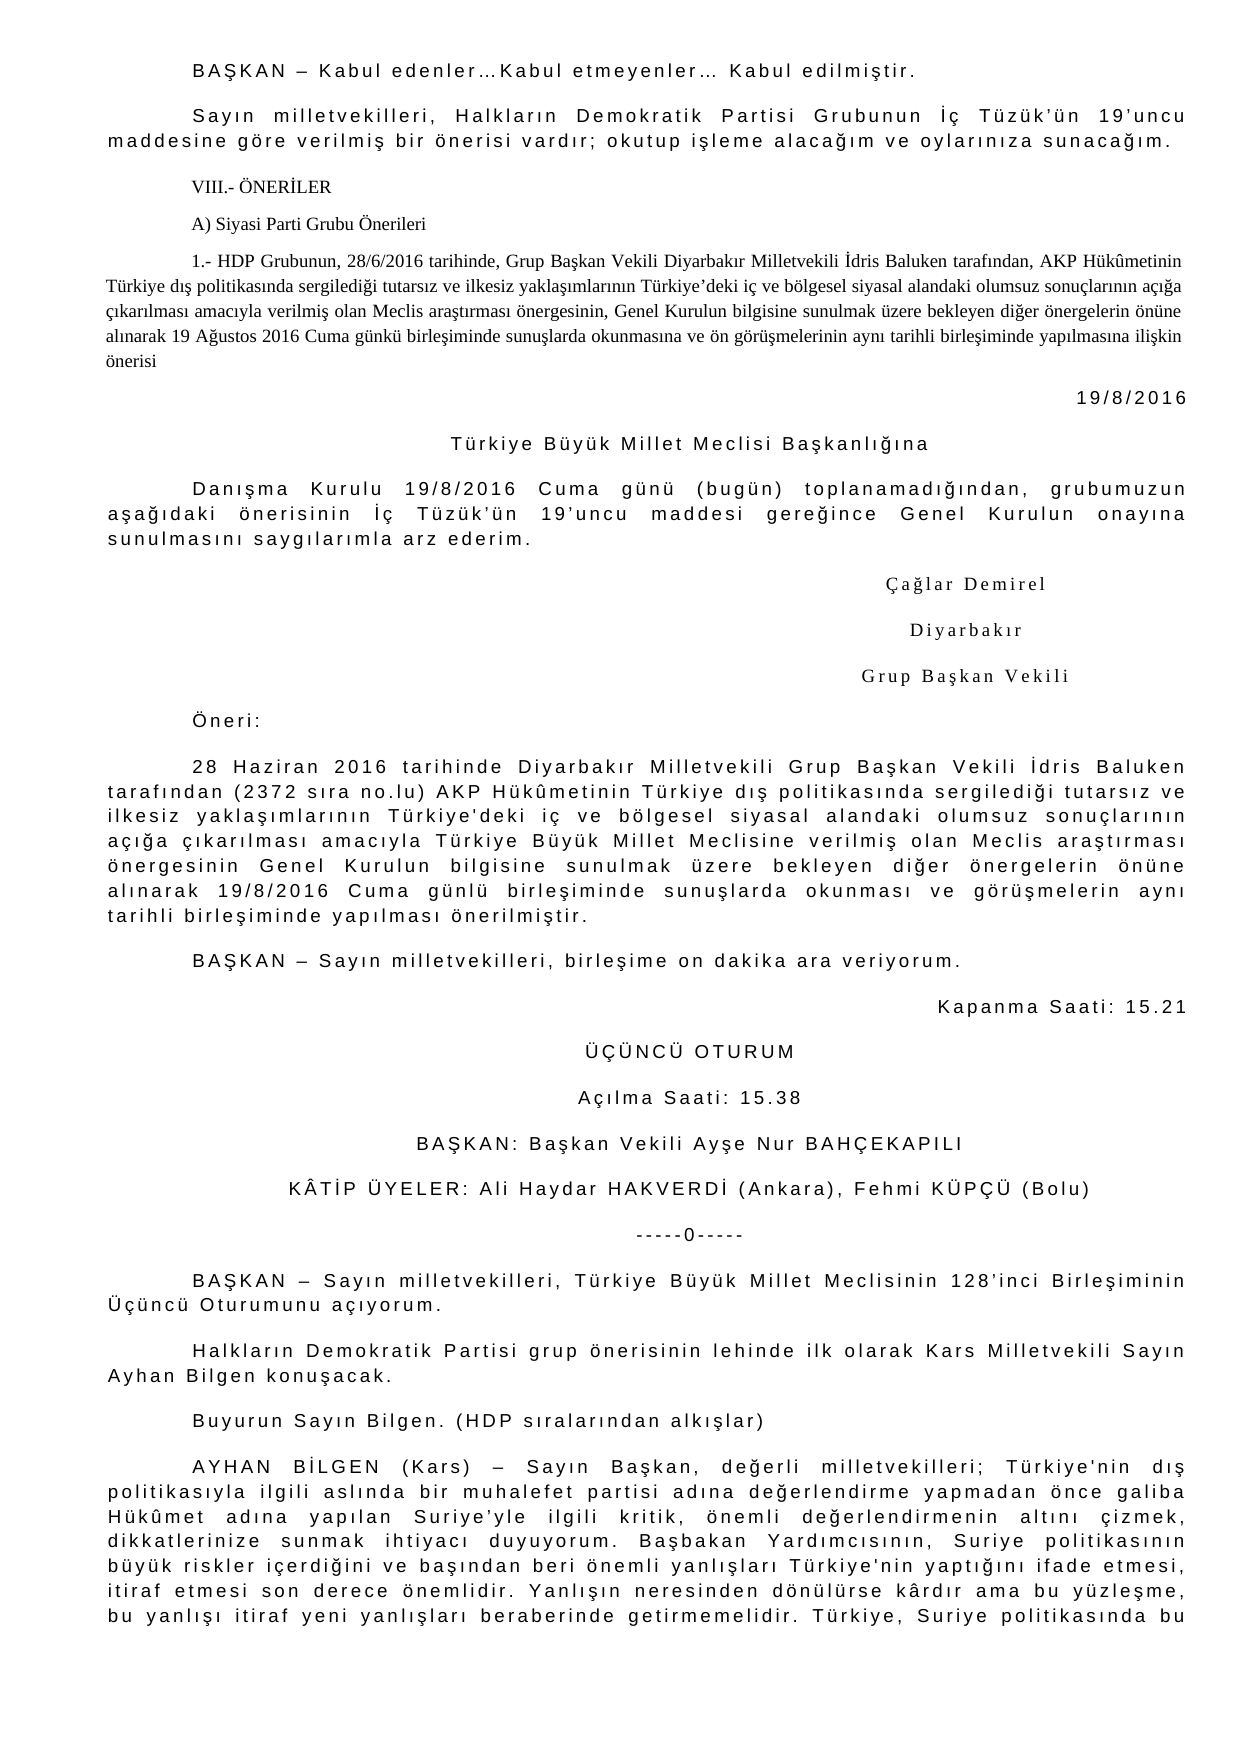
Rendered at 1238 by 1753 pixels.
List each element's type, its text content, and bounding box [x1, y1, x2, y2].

text Danışma Kurulu 19/8/2016 Cuma günü (bugün) toplanamadığından, grubumuzun aşağıdaki önerisinin İç Tüzük’ün 19’uncu maddesi gereğince Genel Kurulun onayına sunulmasını saygılarımla arz ederim. [108, 478, 1186, 549]
text Diyarbakır [108, 619, 1186, 640]
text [108, 1456, 1186, 1626]
text Sayın milletvekilleri, Halkların Demokratik Partisi Grubunun İç Tüzük’ün 19’uncu maddesine göre verilmiş bir önerisi vardır; okutup işleme alacağım ve oylarınıza sunacağım. [108, 105, 1186, 152]
text Grup Başkan Vekili [108, 664, 1186, 686]
text BAŞKAN – Kabul edenler…Kabul etmeyenler… Kabul edilmiştir. [108, 60, 1186, 81]
text Buyurun Sayın Bilgen. (HDP sıralarından alkışlar) [108, 1410, 1186, 1432]
text Türkiye Büyük Millet Meclisi Başkanlığına [108, 432, 1186, 454]
text BAŞKAN – Sayın milletvekilleri, birleşime on dakika ara veriyorum. [108, 950, 1186, 972]
text BAŞKAN – Sayın milletvekilleri, Türkiye Büyük Millet Meclisinin 128’inci Birleşiminin Üçüncü Oturumunu açıyorum. [108, 1269, 1186, 1316]
text Halkların Demokratik Partisi grup önerisinin lehinde ilk olarak Kars Milletvekili Sayın Ayhan Bilgen konuşacak. [108, 1340, 1186, 1386]
text Kapanma Saati: 15.21 [108, 996, 1186, 1017]
text Çağlar Demirel [108, 573, 1186, 595]
text 1.- HDP Grubunun, 28/6/2016 tarihinde, Grup Başkan Vekili Diyarbakır Milletvekili İdris Baluken tarafından, AKP Hükûmetinin Türkiye dış politikasında sergilediği tutarsız ve ilkesiz yaklaşımlarının Türkiye’deki iç ve bölgesel siyasal alandaki olumsuz sonuçlarının açığa çıkarılması amacıyla verilmiş olan Meclis araştırması önergesinin, Genel Kurulun bilgisine sunulmak üzere bekleyen diğer önergelerin önüne alınarak 19 Ağustos 2016 Cuma günkü birleşiminde sunuşlarda okunmasına ve ön görüşmelerinin aynı tarihli birleşiminde yapılmasına ilişkin önerisi [106, 250, 1184, 371]
text BAŞKAN: Başkan Vekili Ayşe Nur BAHÇEKAPILI [108, 1133, 1186, 1154]
text A) Siyasi Parti Grubu Önerileri [106, 213, 1184, 234]
text ÜÇÜNCÜ OTURUM [108, 1041, 1186, 1063]
text Öneri: [108, 710, 1186, 732]
text 19/8/2016 [108, 387, 1186, 408]
text -----0----- [108, 1224, 1186, 1245]
text VIII.- ÖNERİLER [106, 176, 1184, 197]
text KÂTİP ÜYELER: Ali Haydar HAKVERDİ (Ankara), Fehmi KÜPÇÜ (Bolu) [108, 1178, 1186, 1200]
text Açılma Saati: 15.38 [108, 1087, 1186, 1108]
text 28 Haziran 2016 tarihinde Diyarbakır Milletvekili Grup Başkan Vekili İdris Baluken tarafından (2372 sıra no.lu) AKP Hükûmetinin Türkiye dış politikasında sergilediği tutarsız ve ilkesiz yaklaşımlarının Türkiye'deki iç ve bölgesel siyasal alandaki olumsuz sonuçlarının açığa çıkarılması amacıyla Türkiye Büyük Millet Meclisine verilmiş olan Meclis araştırması önergesinin Genel Kurulun bilgisine sunulmak üzere bekleyen diğer önergelerin önüne alınarak 19/8/2016 Cuma günlü birleşiminde sunuşlarda okunması ve görüşmelerin aynı tarihli birleşiminde yapılması önerilmiştir. [108, 756, 1186, 926]
